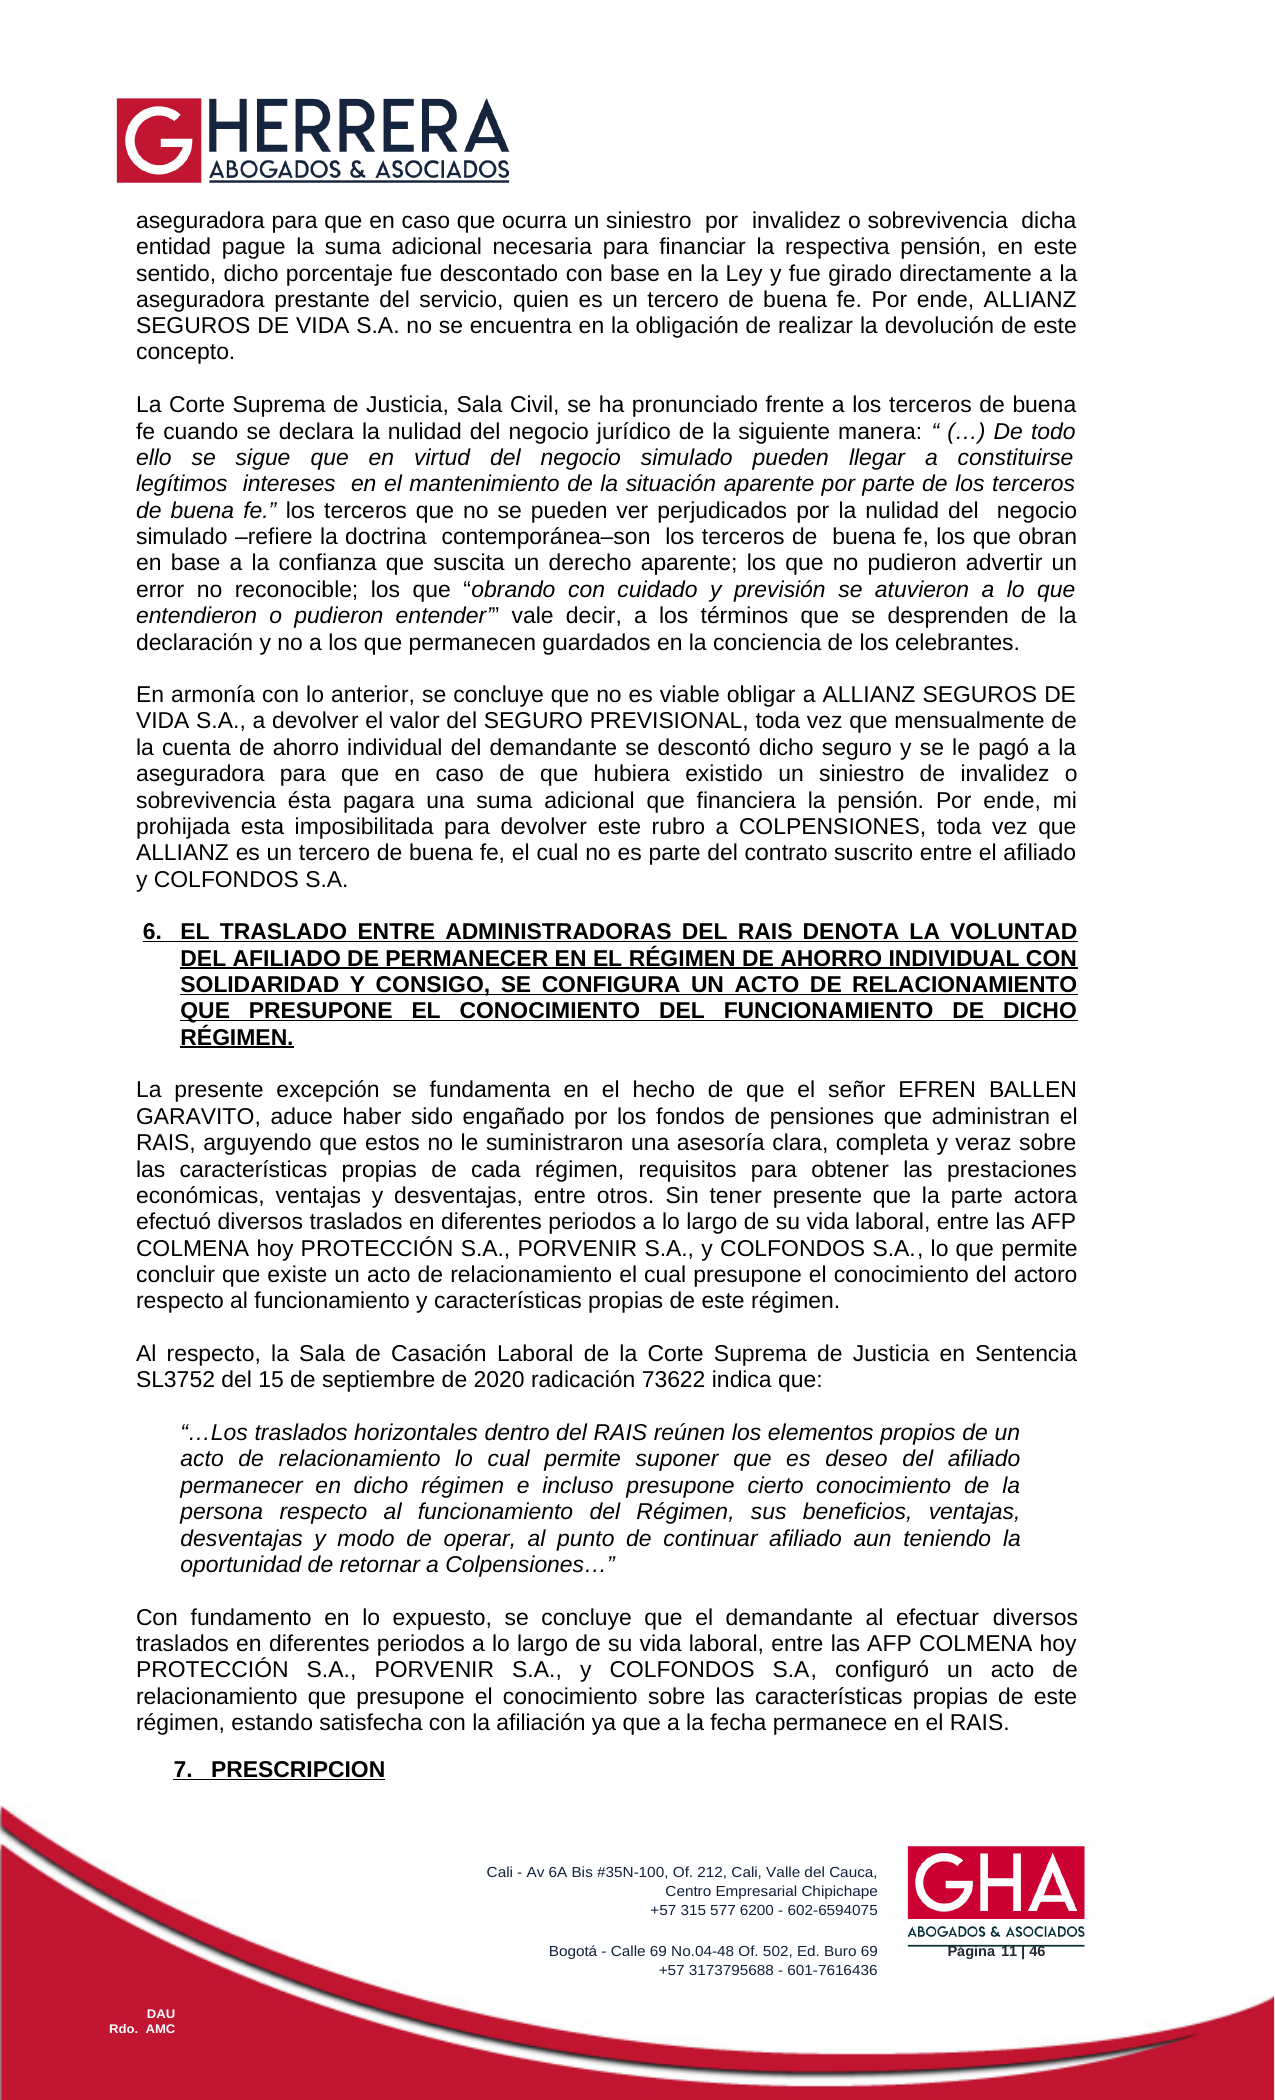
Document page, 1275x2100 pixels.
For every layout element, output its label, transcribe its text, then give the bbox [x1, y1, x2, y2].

list EL TRASLADO ENTRE ADMINISTRADORAS DEL RAIS DENOTA LA VOLUNTAD DEL AFILIADO DE PERMANECER EN EL RÉGIMEN DE AHORRO INDIVIDUAL CON SOLIDARIDAD Y CONSIGO, SE CONFIGURA UN ACTO DE RELACIONAMIENTO QUE PRESUPONE EL CONOCIMIENTO DEL FUNCIONAMIENTO DE DICHO RÉGIMEN. [143, 918, 1078, 941]
picture [0, 1793, 1275, 2100]
text Con fundamento en lo expuesto, se concluye que el demandante al efectuar diversos traslados en diferentes periodos a lo largo de su vida laboral, entre las AFP COLMENA hoy PROTECCIÓN S.A., PORVENIR S.A., y COLFONDOS S.A, configuró un acto de relacionamiento que presupone el conocimiento sobre las características propias de este régimen, estando satisfecha con la afiliación ya que a la fecha permanece en el RAIS. [136, 1603, 1078, 1735]
text La Corte Suprema de Justicia, Sala Civil, se ha pronunciado frente a los terceros de buena fe cuando se declara la nulidad del negocio jurídico de la siguiente manera: “ (…) De todo ello se sigue que en virtud del negocio simulado pueden llegar a constituirse legítimos intereses en el mantenimiento de la situación aparente por parte de los terceros de buena fe.” los terceros que no se pueden ver perjudicados por la nulidad del negocio simulado –refiere la doctrina contemporánea–son los terceros de buena fe, los que obran en base a la confianza que suscita un derecho aparente; los que no pudieron advertir un error no reconocible; los que “obrando con cuidado y previsión se atuvieron a lo que entendieron o pudieron entender’” vale decir, a los términos que se desprenden de la declaración y no a los que permanecen guardados en la conciencia de los celebrantes. [136, 391, 1078, 655]
picture [96, 75, 529, 206]
text La presente excepción se fundamenta en el hecho de que el señor EFREN BALLEN GARAVITO, aduce haber sido engañado por los fondos de pensiones que administran el RAIS, arguyendo que estos no le suministraron una asesoría clara, completa y veraz sobre las características propias de cada régimen, requisitos para obtener las prestaciones económicas, ventajas y desventajas, entre otros. Sin tener presente que la parte actora efectuó diversos traslados en diferentes periodos a lo largo de su vida laboral, entre las AFP COLMENA hoy PROTECCIÓN S.A., PORVENIR S.A., y COLFONDOS S.A., lo que permite concluir que existe un acto de relacionamiento el cual presupone el conocimiento del actoro respecto al funcionamiento y características propias de este régimen. [136, 1076, 1078, 1314]
list PRESCRIPCION [173, 1756, 1078, 1782]
text En armonía con lo anterior, se concluye que no es viable obligar a ALLIANZ SEGUROS DE VIDA S.A., a devolver el valor del SEGURO PREVISIONAL, toda vez que mensualmente de la cuenta de ahorro individual del demandante se descontó dicho seguro y se le pagó a la aseguradora para que en caso de que hubiera existido un siniestro de invalidez o sobrevivencia ésta pagara una suma adicional que financiera la pensión. Por ende, mi prohijada esta imposibilitada para devolver este rubro a COLPENSIONES, toda vez que ALLIANZ es un tercero de buena fe, el cual no es parte del contrato suscrito entre el afiliado y COLFONDOS S.A. [136, 681, 1078, 892]
text “…Los traslados horizontales dentro del RAIS reúnen los elementos propios de un acto de relacionamiento lo cual permite suponer que es deseo del afiliado permanecer en dicho régimen e incluso presupone cierto conocimiento de la persona respecto al funcionamiento del Régimen, sus beneficios, ventajas, desventajas y modo de operar, al punto de continuar afiliado aun teniendo la oportunidad de retornar a Colpensiones…” [180, 1419, 1023, 1577]
text Al respecto, la Sala de Casación Laboral de la Corte Suprema de Justicia en Sentencia SL3752 del 15 de septiembre de 2020 radicación 73622 indica que: [136, 1340, 1078, 1393]
list EL TRASLADO ENTRE ADMINISTRADORAS DEL RAIS DENOTA LA VOLUNTAD DEL AFILIADO DE PERMANECER EN EL RÉGIMEN DE AHORRO INDIVIDUAL CON SOLIDARIDAD Y CONSIGO, SE CONFIGURA UN ACTO DE RELACIONAMIENTO QUE PRESUPONE EL CONOCIMIENTO DEL FUNCIONAMIENTO DE DICHO RÉGIMEN. [143, 942, 1078, 1050]
